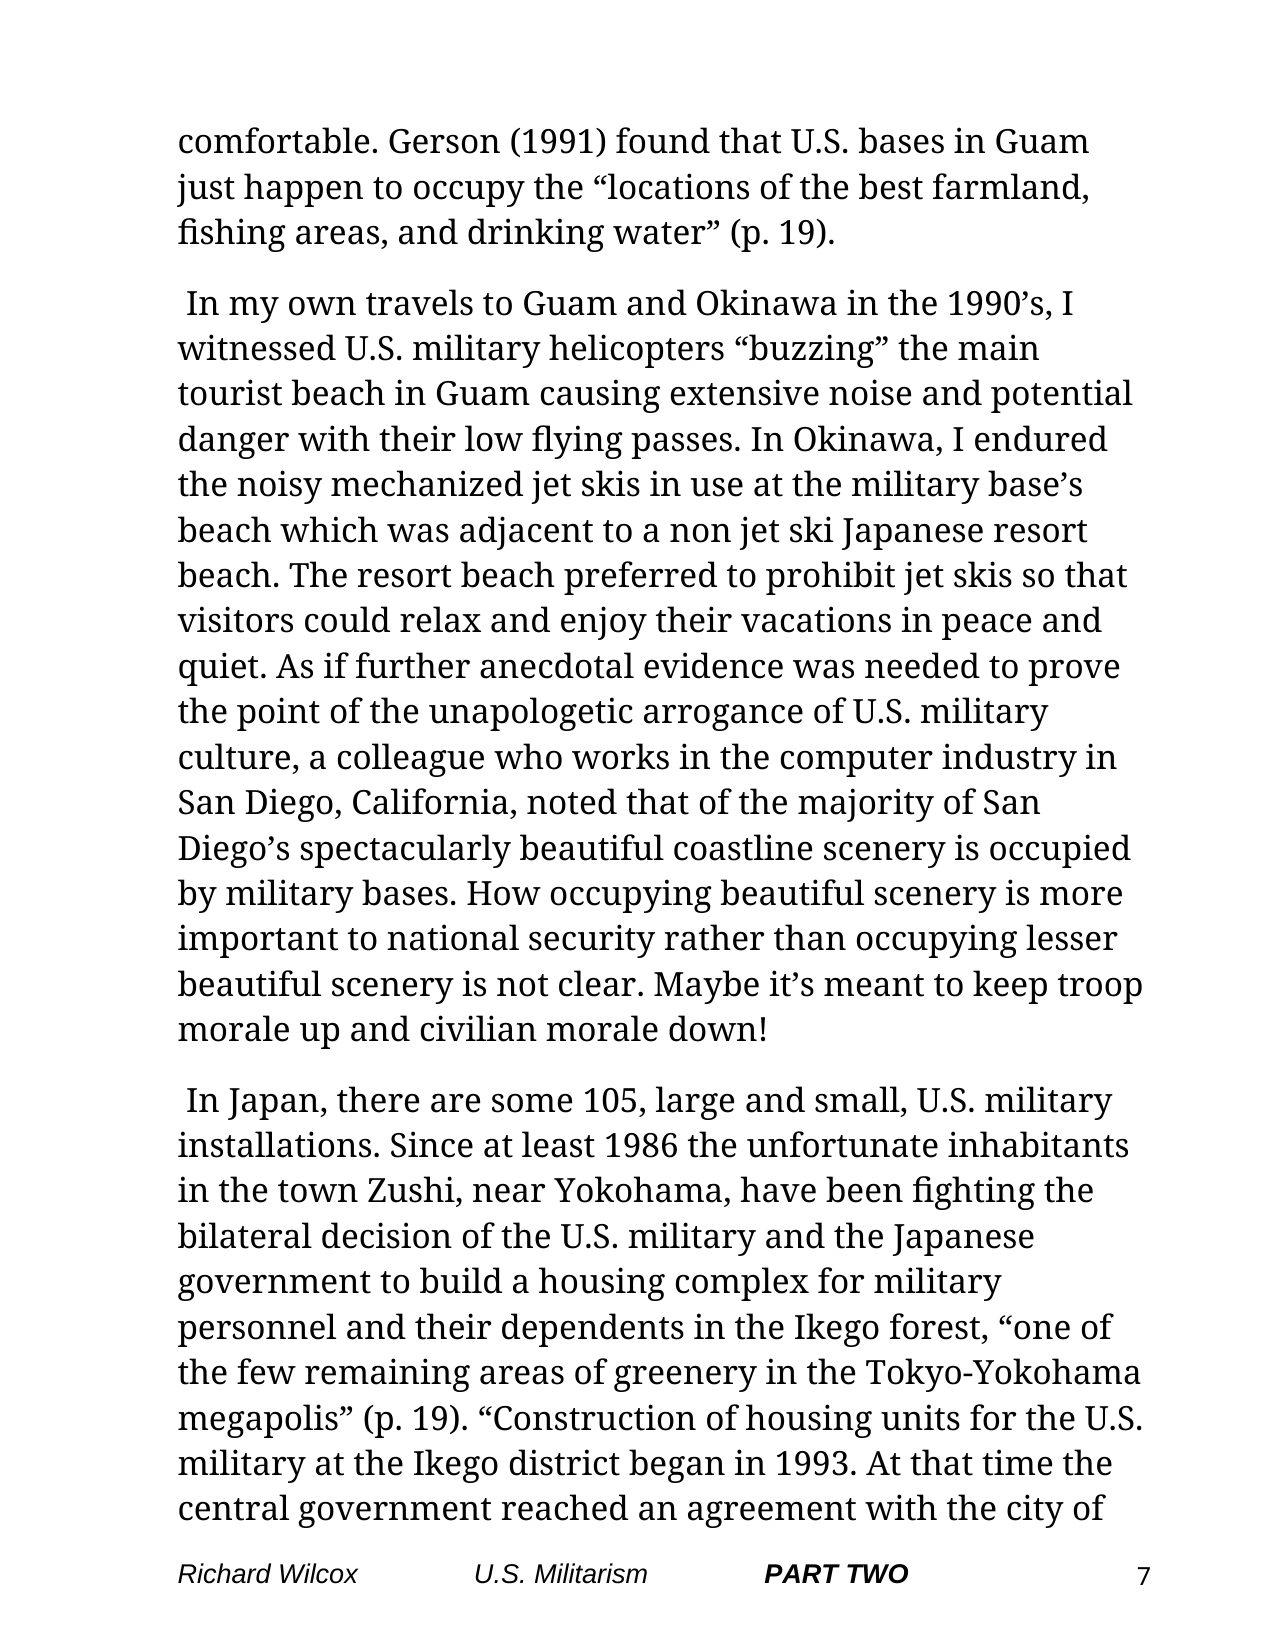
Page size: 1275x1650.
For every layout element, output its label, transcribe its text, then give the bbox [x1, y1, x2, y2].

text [177, 118, 1151, 254]
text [177, 1076, 1151, 1531]
text In my own travels to Guam and Okinawa in the 1990’s, I witnessed U.S. military helicopters “buzzing” the main tourist beach in Guam causing extensive noise and potential danger with their low flying passes. In Okinawa, I endured the noisy mechanized jet skis in use at the military base’s beach which was adjacent to a non jet ski Japanese resort beach. The resort beach preferred to prohibit jet skis so that visitors could relax and enjoy their vacations in peace and quiet. As if further anecdotal evidence was needed to prove the point of the unapologetic arrogance of U.S. military culture, a colleague who works in the computer industry in San Diego, California, noted that of the majority of San Diego’s spectacularly beautiful coastline scenery is occupied by military bases. How occupying beautiful scenery is more important to national security rather than occupying lesser beautiful scenery is not clear. Maybe it’s meant to keep troop morale up and civilian morale down! [177, 279, 1151, 1051]
